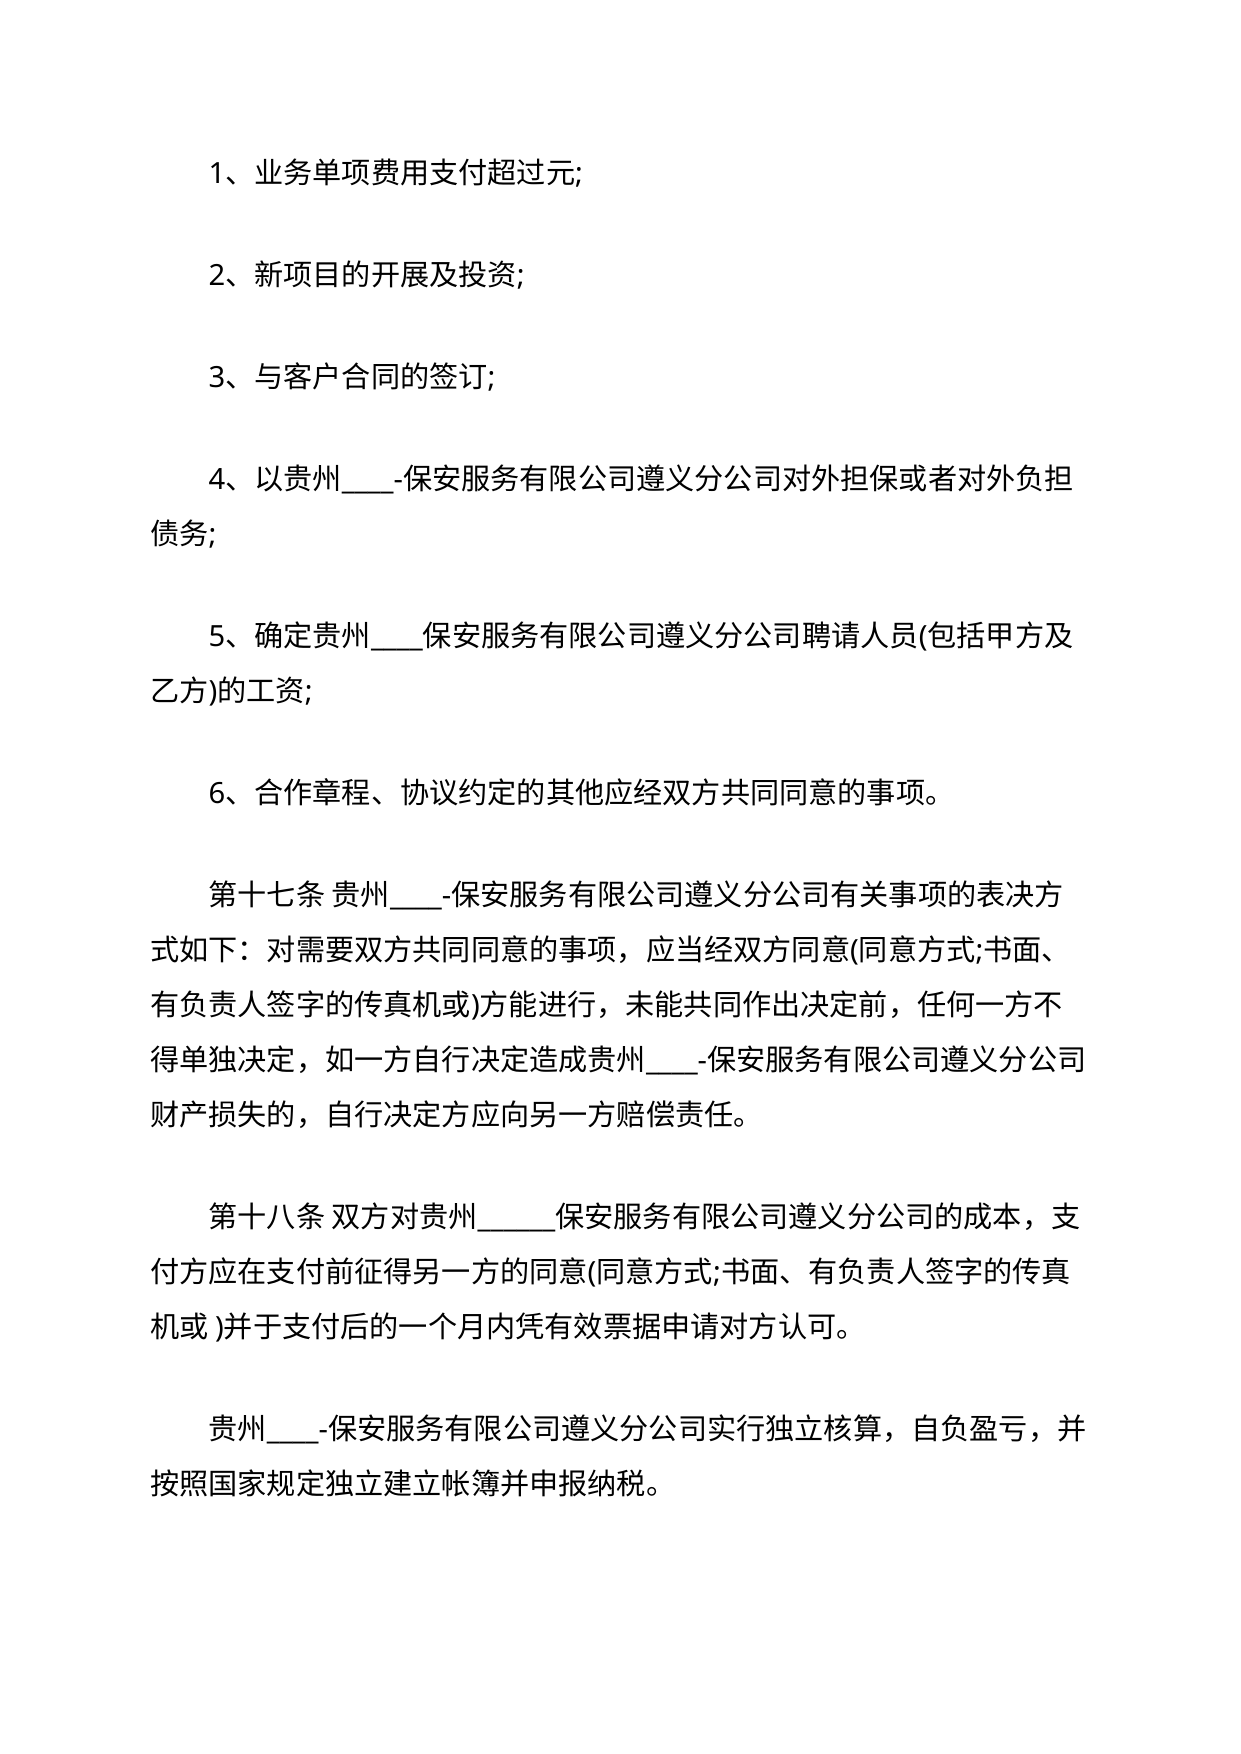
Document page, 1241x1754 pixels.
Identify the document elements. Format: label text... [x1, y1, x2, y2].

text 第十七条 贵州____-保安服务有限公司遵义分公司有关事项的表决方式如下：对需要双方共同同意的事项，应当经双方同意(同意方式;书面、有负责人签字的传真机或)方能进行，未能共同作出决定前，任何一方不得单独决定，如一方自行决定造成贵州____-保安服务有限公司遵义分公司财产损失的，自行决定方应向另一方赔偿责任。 [150, 872, 1090, 1134]
text 5、确定贵州____保安服务有限公司遵义分公司聘请人员(包括甲方及乙方)的工资; [150, 613, 1090, 710]
text 2、新项目的开展及投资; [150, 252, 1090, 294]
text 4、以贵州____-保安服务有限公司遵义分公司对外担保或者对外负担债务; [150, 456, 1090, 553]
text 第十八条 双方对贵州______保安服务有限公司遵义分公司的成本，支付方应在支付前征得另一方的同意(同意方式;书面、有负责人签字的传真机或 )并于支付后的一个月内凭有效票据申请对方认可。 [150, 1194, 1090, 1346]
text 贵州____-保安服务有限公司遵义分公司实行独立核算，自负盈亏，并按照国家规定独立建立帐簿并申报纳税。 [150, 1406, 1090, 1503]
text 3、与客户合同的签订; [150, 354, 1090, 396]
text 1、业务单项费用支付超过元; [150, 150, 1090, 192]
text 6、合作章程、协议约定的其他应经双方共同同意的事项。 [150, 770, 1090, 812]
